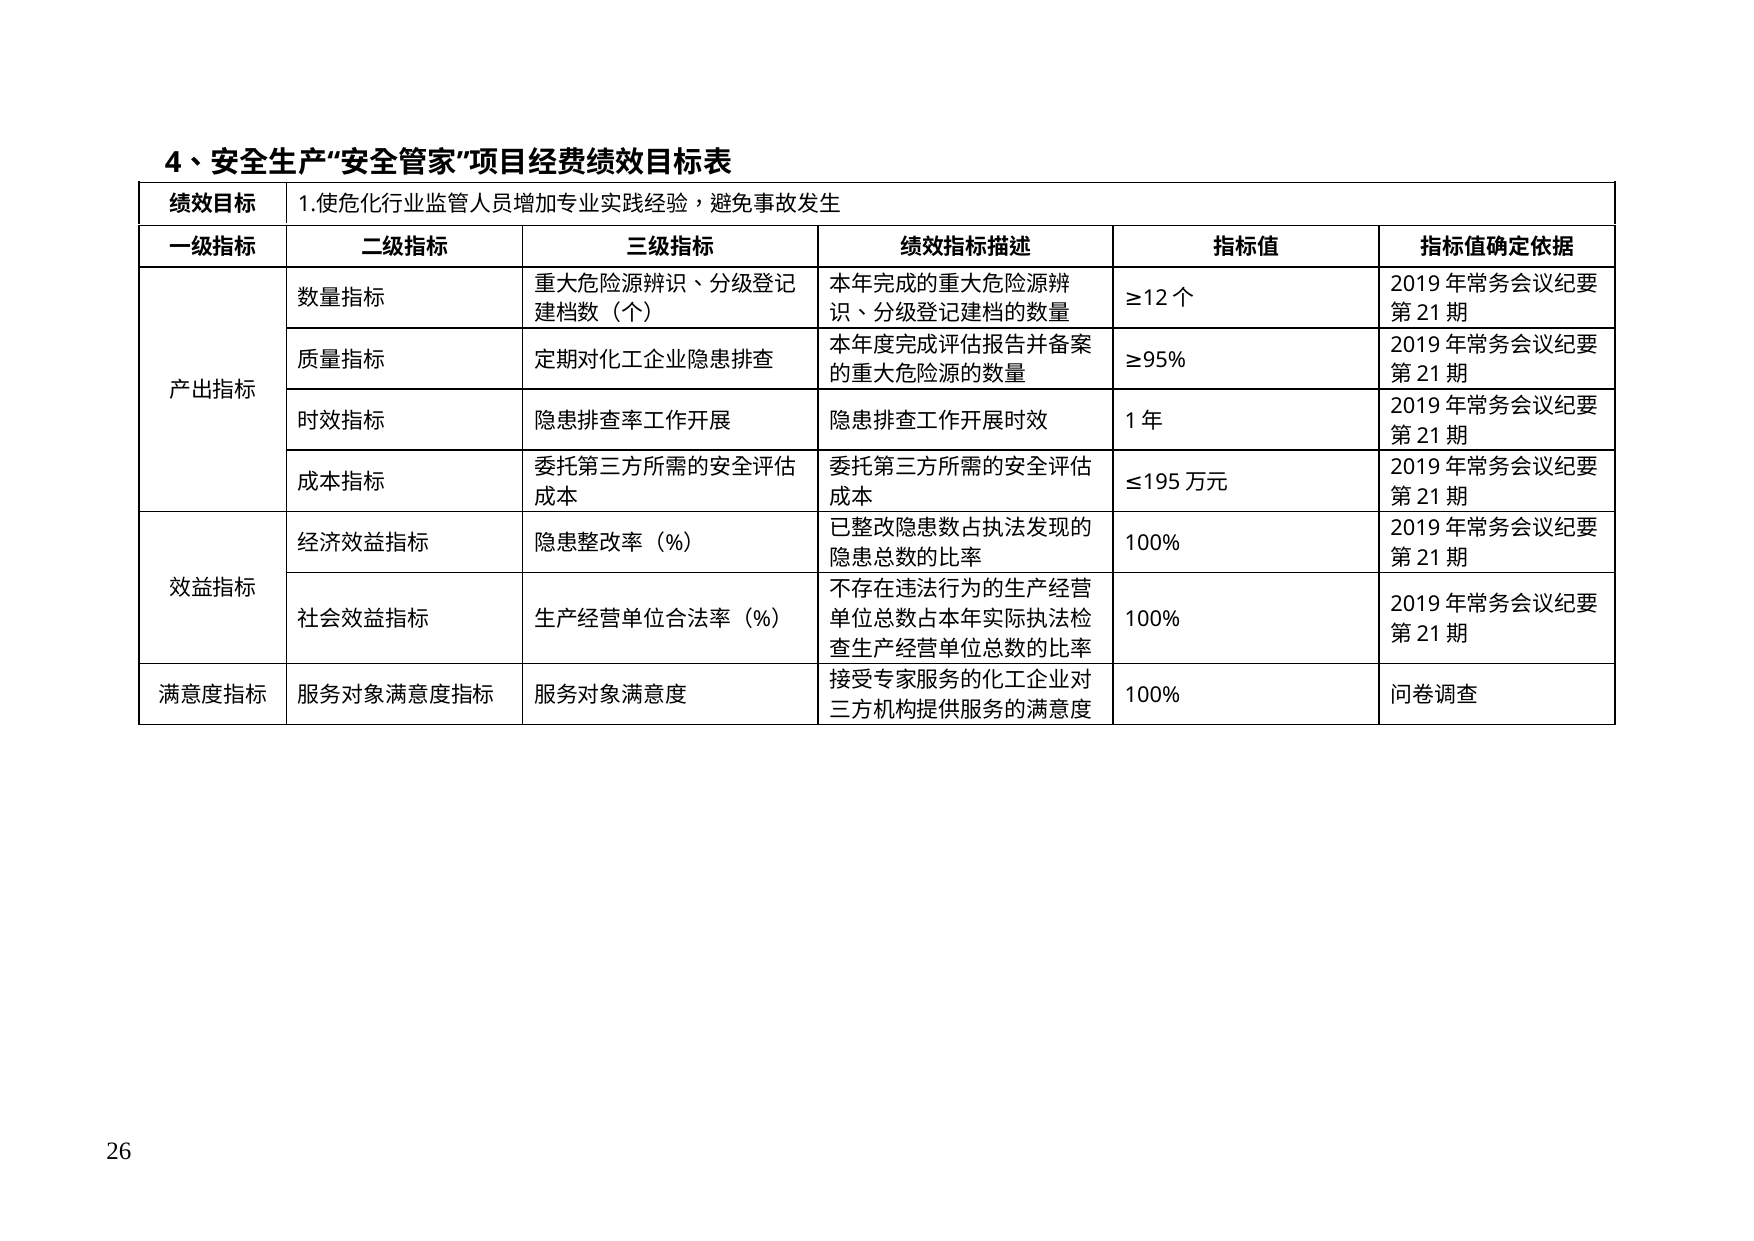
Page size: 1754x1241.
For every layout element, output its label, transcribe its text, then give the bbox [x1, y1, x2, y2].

table_cell 100% [1114, 512, 1378, 572]
table_header 一级指标 [140, 226, 286, 266]
table_cell 已整改隐患数占执法发现的隐患总数的比率 [819, 512, 1112, 572]
table_cell 产出指标 [140, 268, 286, 511]
table_cell 满意度指标 [140, 664, 286, 724]
table_cell ≥95% [1114, 329, 1378, 388]
table_cell 2019年常务会议纪要第21期 [1380, 573, 1614, 663]
table_cell 重大危险源辨识、分级登记建档数（个） [523, 268, 817, 327]
table_cell 2019年常务会议纪要第21期 [1380, 451, 1614, 511]
table_cell 2019年常务会议纪要第21期 [1380, 268, 1614, 327]
table_cell 2019年常务会议纪要第21期 [1380, 512, 1614, 572]
table_cell 数量指标 [287, 268, 522, 327]
table_cell 100% [1114, 664, 1378, 724]
table_cell 100% [1114, 573, 1378, 663]
table_cell 隐患整改率（%） [523, 512, 817, 572]
table_cell 本年度完成评估报告并备案的重大危险源的数量 [819, 329, 1112, 388]
text 4、安全生产“安全管家”项目经费绩效目标表 [106, 142, 1648, 181]
table_header 三级指标 [523, 226, 817, 266]
table_cell 隐患排查工作开展时效 [819, 390, 1112, 449]
table_cell 1年 [1114, 390, 1378, 449]
table_cell 问卷调查 [1380, 664, 1614, 724]
table_cell 不存在违法行为的生产经营单位总数占本年实际执法检查生产经营单位总数的比率 [819, 573, 1112, 663]
table_cell 2019年常务会议纪要第21期 [1380, 390, 1614, 449]
table_cell 服务对象满意度指标 [287, 664, 522, 724]
table_cell 定期对化工企业隐患排查 [523, 329, 817, 388]
table_cell 本年完成的重大危险源辨识、分级登记建档的数量 [819, 268, 1112, 327]
table_cell 接受专家服务的化工企业对三方机构提供服务的满意度 [819, 664, 1112, 724]
table_header 指标值确定依据 [1380, 226, 1614, 266]
table_cell 时效指标 [287, 390, 522, 449]
table_cell 隐患排查率工作开展 [523, 390, 817, 449]
table_header 绩效指标描述 [819, 226, 1112, 266]
table_header 指标值 [1114, 226, 1378, 266]
table_cell 2019年常务会议纪要第21期 [1380, 329, 1614, 388]
table_cell 效益指标 [140, 512, 286, 663]
table_cell 经济效益指标 [287, 512, 522, 572]
table_cell 服务对象满意度 [523, 664, 817, 724]
table_cell ≤195万元 [1114, 451, 1378, 511]
table_header 绩效目标 [140, 183, 286, 223]
table_header 1.使危化行业监管人员增加专业实践经验，避免事故发生 [287, 183, 1614, 223]
table_cell 委托第三方所需的安全评估成本 [523, 451, 817, 511]
table_cell 生产经营单位合法率（%） [523, 573, 817, 663]
table_cell 委托第三方所需的安全评估成本 [819, 451, 1112, 511]
table_cell 成本指标 [287, 451, 522, 511]
table_header 二级指标 [287, 226, 522, 266]
table_cell 质量指标 [287, 329, 522, 388]
table_cell ≥12个 [1114, 268, 1378, 327]
table_cell 社会效益指标 [287, 573, 522, 663]
